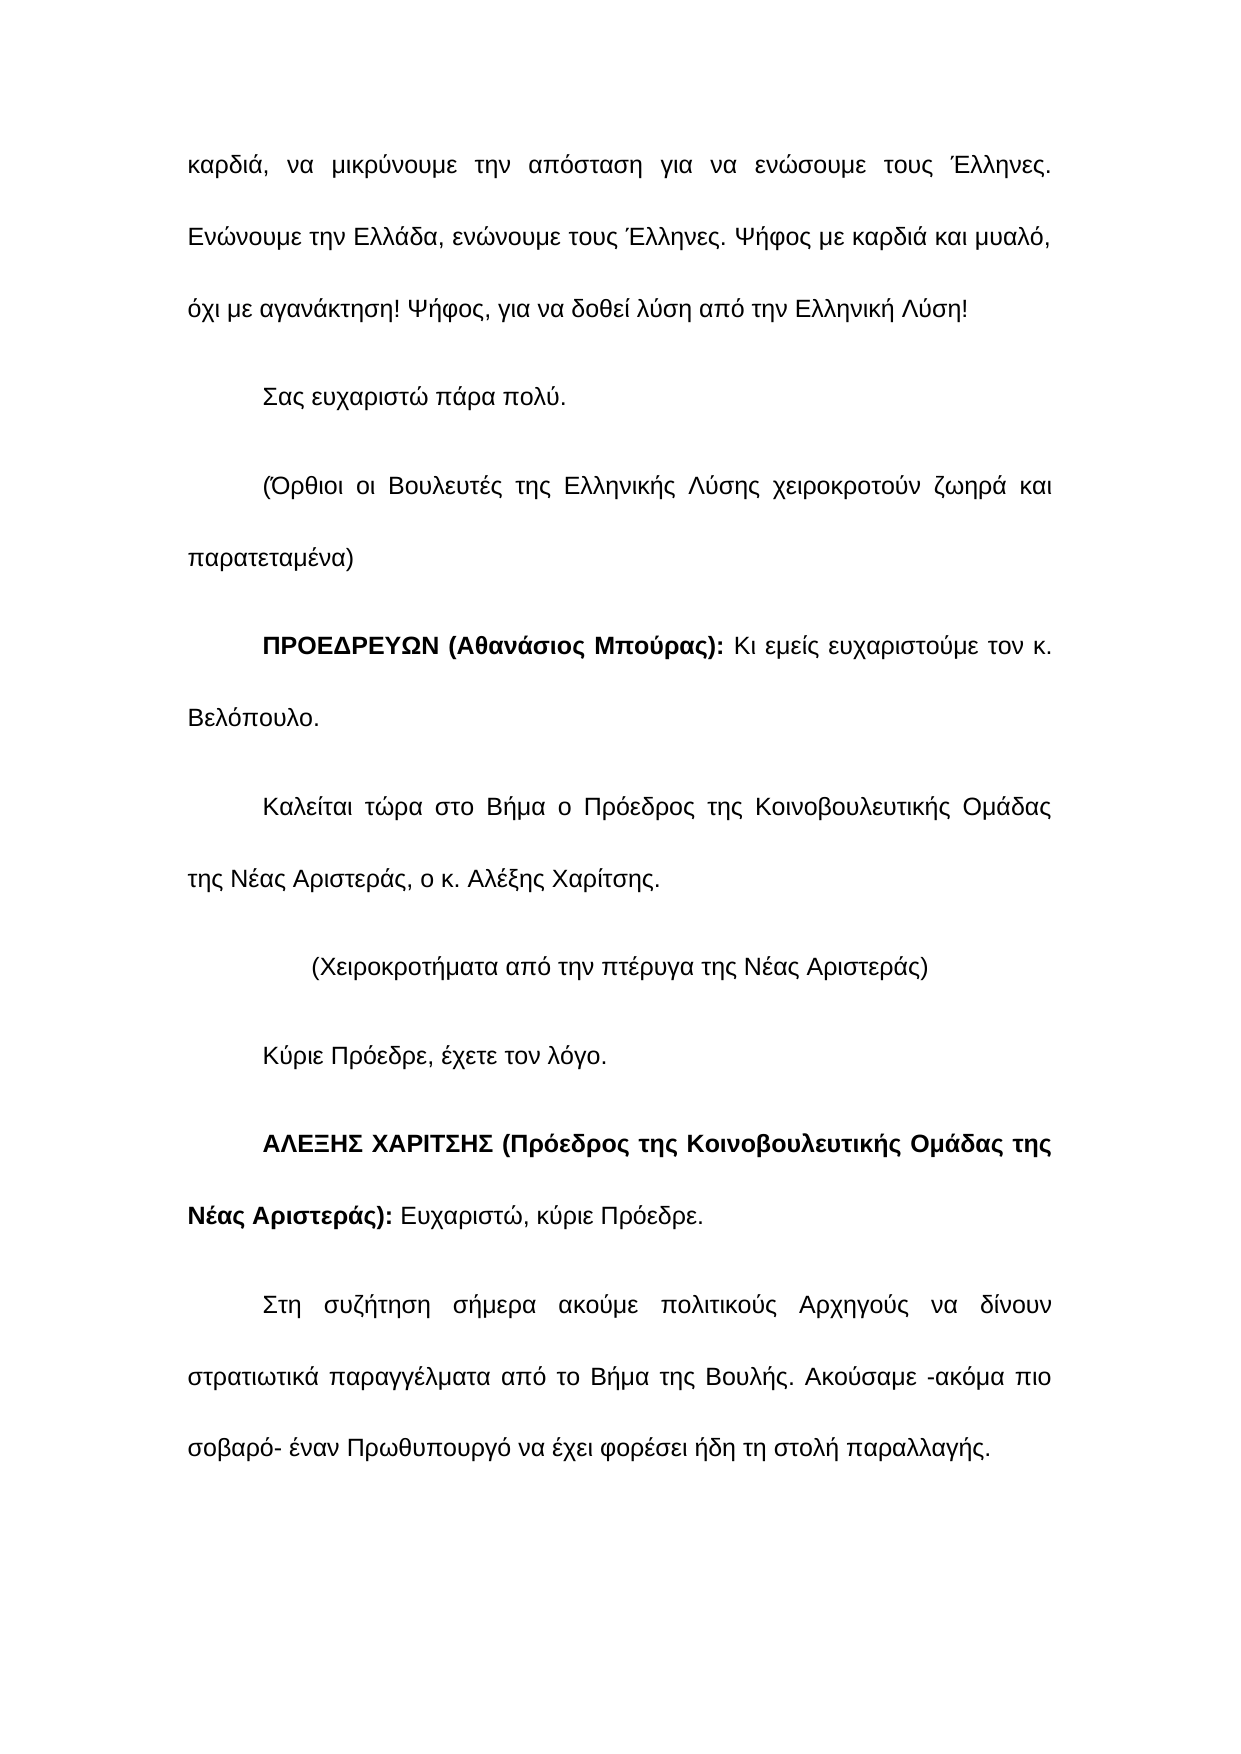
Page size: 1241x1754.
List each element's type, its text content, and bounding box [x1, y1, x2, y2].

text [187, 150, 1053, 322]
text Κύριε Πρόεδρε, έχετε τον λόγο. [187, 1041, 1053, 1069]
text (Χειροκροτήματα από την πτέρυγα της Νέας Αριστεράς) [187, 952, 1053, 981]
text Στη συζήτηση σήμερα ακούμε πολιτικούς Αρχηγούς να δίνουν στρατιωτικά παραγγέλματα από το Βήμα της Βουλής. Ακούσαμε -ακόμα πιο σοβαρό- έναν Πρωθυπουργό να έχει φορέσει ήδη τη στολή παραλλαγής. [187, 1289, 1053, 1462]
text Σας ευχαριστώ πάρα πολύ. [187, 382, 1053, 411]
text ΑΛΕΞΗΣ ΧΑΡΙΤΣΗΣ (Πρόεδρος της Κοινοβουλευτικής Ομάδας της Νέας Αριστεράς): Ευχαριστώ, κύριε Πρόεδρε. [187, 1129, 1053, 1230]
text (Όρθιοι οι Βουλευτές της Ελληνικής Λύσης χειροκροτούν ζωηρά και παρατεταμένα) [187, 471, 1053, 571]
text Καλείται τώρα στο Βήμα ο Πρόεδρος της Κοινοβουλευτικής Ομάδας της Νέας Αριστεράς, ο κ. Αλέξης Χαρίτσης. [187, 792, 1053, 892]
text ΠΡΟΕΔΡΕΥΩΝ (Αθανάσιος Μπούρας): Κι εμείς ευχαριστούμε τον κ. Βελόπουλο. [187, 631, 1053, 732]
